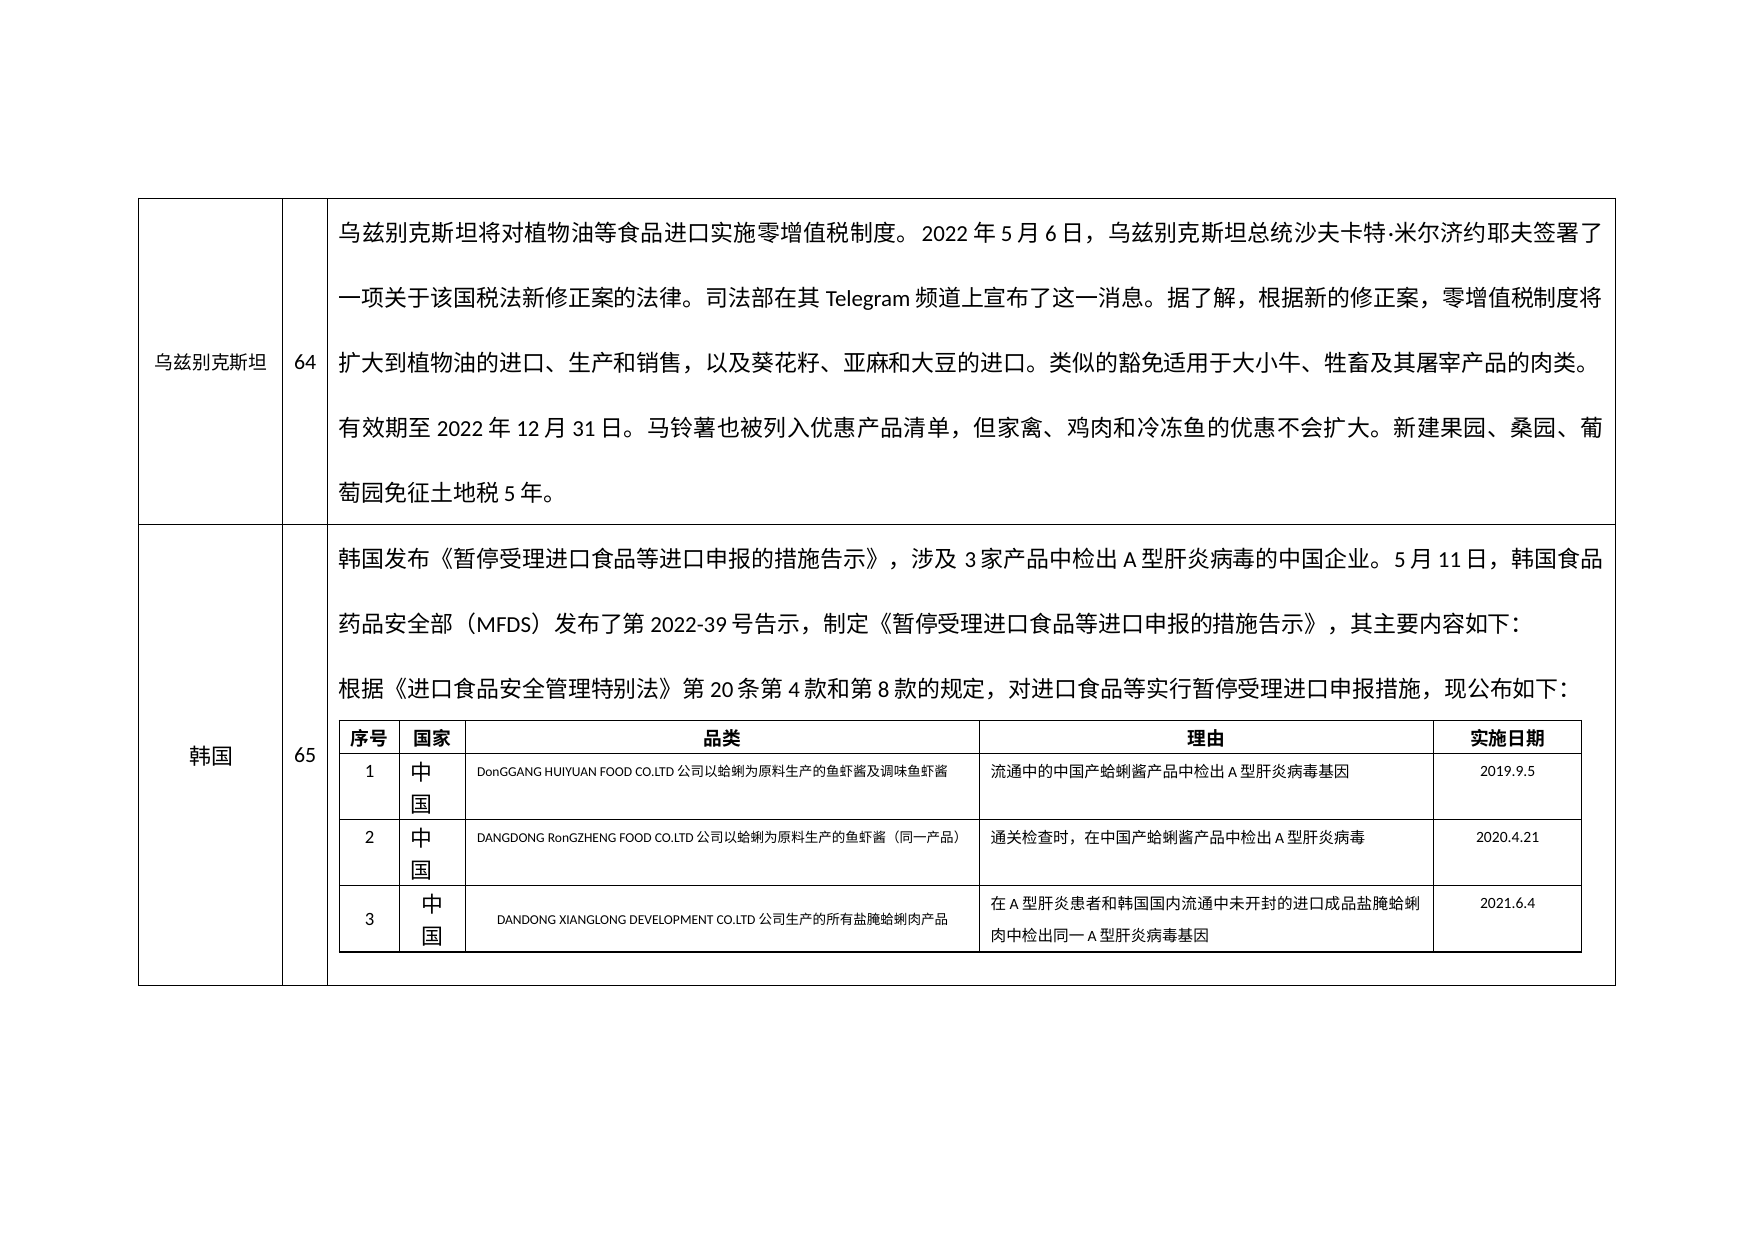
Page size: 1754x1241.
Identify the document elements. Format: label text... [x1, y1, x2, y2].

table_cell 乌兹别克斯坦将对植物油等食品进口实施零增值税制度。2022年5月6日，乌兹别克斯坦总统沙夫卡特·米尔济约耶夫签署了一项关于该国税法新修正案的法律。司法部在其Telegram频道上宣布了这一消息。据了解，根据新的修正案，零增值税制度将扩大到植物油的进口、生产和销售，以及葵花籽、亚麻和大豆的进口。类似的豁免适用于大小牛、牲畜及其屠宰产品的肉类。有效期至2022年12月31日。马铃薯也被列入优惠产品清单，但家禽、鸡肉和冷冻鱼的优惠不会扩大。新建果园、桑园、葡萄园免征土地税5年。 [328, 199, 1615, 524]
table_cell 韩国发布《暂停受理进口食品等进口申报的措施告示》，涉及3家产品中检出A型肝炎病毒的中国企业。5月11日，韩国食品药品安全部（MFDS）发布了第2022-39号告示，制定《暂停受理进口食品等进口申报的措施告示》，其主要内容如下： 根据《进口食品安全管理特别法》第20条第4款和第8款的规定，对进口食品等实行暂停受理进口申报措施，现公布如下： [328, 525, 1615, 985]
table_cell 乌兹别克斯坦 [139, 199, 282, 524]
table_cell 64 [283, 199, 327, 524]
table_cell 65 [283, 525, 327, 985]
table_cell 韩国 [139, 525, 282, 985]
